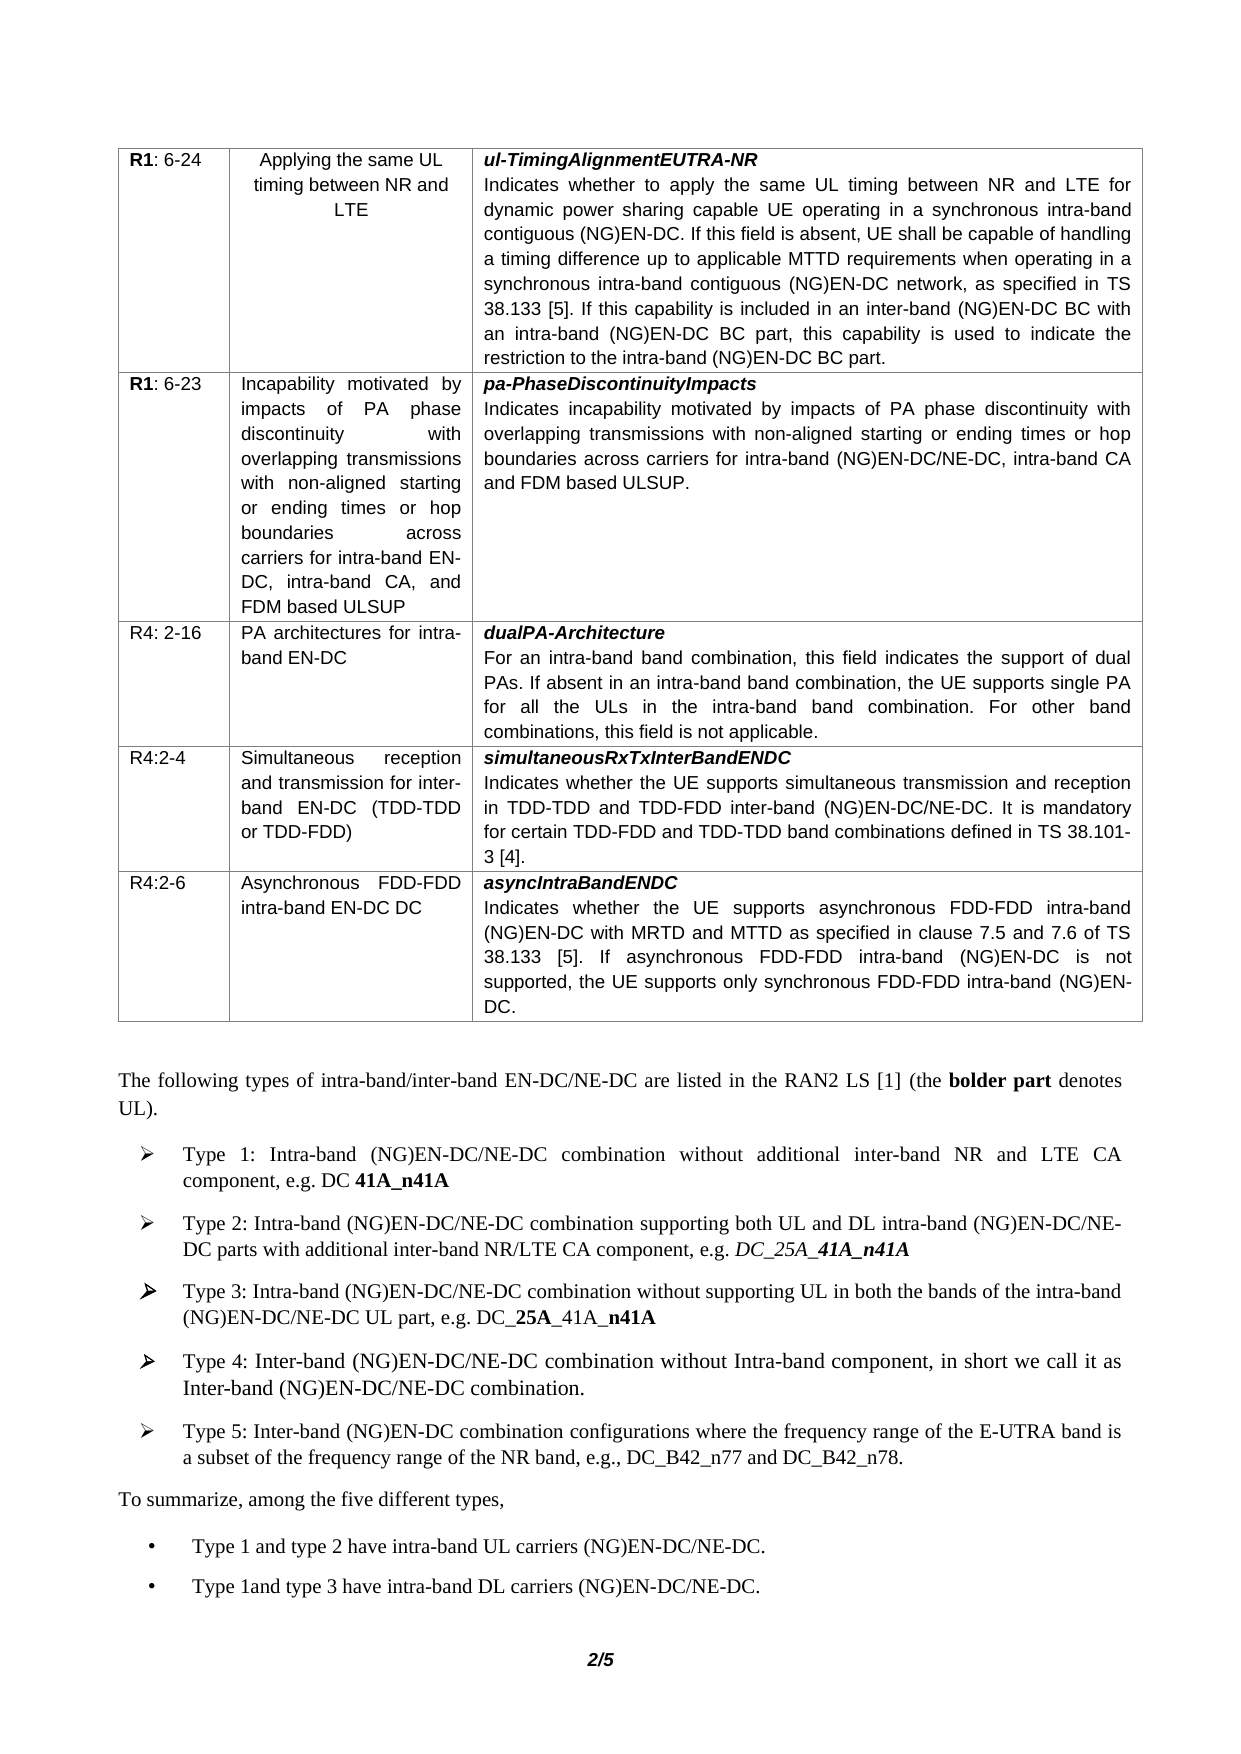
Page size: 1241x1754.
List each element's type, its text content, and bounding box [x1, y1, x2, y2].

list Type 1 and type 2 have intra-band UL carriers (NG)EN-DC/NE-DC. [148, 1533, 1122, 1558]
table_cell pa-PhaseDiscontinuityImpacts Indicates incapability motivated by impacts of PA phase discontinuity with overlapping transmissions with non-aligned starting or ending times or hop boundaries across carriers for intra-band (NG)EN-DC/NE-DC, intra-band CA and FDM based ULSUP. [473, 373, 1142, 621]
list Type 1and type 3 have intra-band DL carriers (NG)EN-DC/NE-DC. [148, 1574, 1122, 1598]
table_cell R4: 2-16 [119, 622, 229, 746]
table_cell R4:2-6 [119, 872, 229, 1021]
list Type 4: Inter-band (NG)EN-DC/NE-DC combination without Intra-band component, in short we call it as Inter-band (NG)EN-DC/NE-DC combination. [139, 1348, 1122, 1400]
table_cell R1: 6-23 [119, 373, 229, 621]
table_cell Simultaneous reception and transmission for inter-band EN-DC (TDD-TDD or TDD-FDD) [230, 747, 472, 871]
table_header R1: 6-24 [119, 149, 229, 372]
table_cell PA architectures for intra-band EN-DC [230, 622, 472, 746]
text The following types of intra-band/inter-band EN-DC/NE-DC are listed in the RAN2 LS [1] (the bolder part denotes UL). [118, 1068, 1122, 1120]
text To summarize, among the five different types, [118, 1487, 1122, 1511]
table_cell Incapability motivated by impacts of PA phase discontinuity with overlapping transmissions with non-aligned starting or ending times or hop boundaries across carriers for intra-band EN-DC, intra-band CA, and FDM based ULSUP [230, 373, 472, 621]
table_cell asyncIntraBandENDC Indicates whether the UE supports asynchronous FDD-FDD intra-band (NG)EN-DC with MRTD and MTTD as specified in clause 7.5 and 7.6 of TS 38.133 [5]. If asynchronous FDD-FDD intra-band (NG)EN-DC is not supported, the UE supports only synchronous FDD-FDD intra-band (NG)EN-DC. [473, 872, 1142, 1021]
list Type 1: Intra-band (NG)EN-DC/NE-DC combination without additional inter-band NR and LTE CA component, e.g. DC 41A_n41A [139, 1142, 1122, 1192]
table_cell simultaneousRxTxInterBandENDC Indicates whether the UE supports simultaneous transmission and reception in TDD-TDD and TDD-FDD inter-band (NG)EN-DC/NE-DC. It is mandatory for certain TDD-FDD and TDD-TDD band combinations defined in TS 38.101-3 [4]. [473, 747, 1142, 871]
table_cell Asynchronous FDD-FDD intra-band EN-DC DC [230, 872, 472, 1021]
table_header ul-TimingAlignmentEUTRA-NR Indicates whether to apply the same UL timing between NR and LTE for dynamic power sharing capable UE operating in a synchronous intra-band contiguous (NG)EN-DC. If this field is absent, UE shall be capable of handling a timing difference up to applicable MTTD requirements when operating in a synchronous intra-band contiguous (NG)EN-DC network, as specified in TS 38.133 [5]. If this capability is included in an inter-band (NG)EN-DC BC with an intra-band (NG)EN-DC BC part, this capability is used to indicate the restriction to the intra-band (NG)EN-DC BC part. [473, 149, 1142, 372]
list Type 5: Inter-band (NG)EN-DC combination configurations where the frequency range of the E-UTRA band is a subset of the frequency range of the NR band, e.g., DC_B42_n77 and DC_B42_n78. [139, 1419, 1122, 1469]
table_header Applying the same UL timing between NR and LTE [230, 149, 472, 372]
table_cell R4:2-4 [119, 747, 229, 871]
list Type 3: Intra-band (NG)EN-DC/NE-DC combination without supporting UL in both the bands of the intra-band (NG)EN-DC/NE-DC UL part, e.g. DC_25A_41A_n41A [139, 1279, 1122, 1329]
table_cell dualPA-Architecture For an intra-band band combination, this field indicates the support of dual PAs. If absent in an intra-band band combination, the UE supports single PA for all the ULs in the intra-band band combination. For other band combinations, this field is not applicable. [473, 622, 1142, 746]
list Type 2: Intra-band (NG)EN-DC/NE-DC combination supporting both UL and DL intra-band (NG)EN-DC/NE-DC parts with additional inter-band NR/LTE CA component, e.g. DC_25A_41A_n41A [139, 1211, 1122, 1261]
